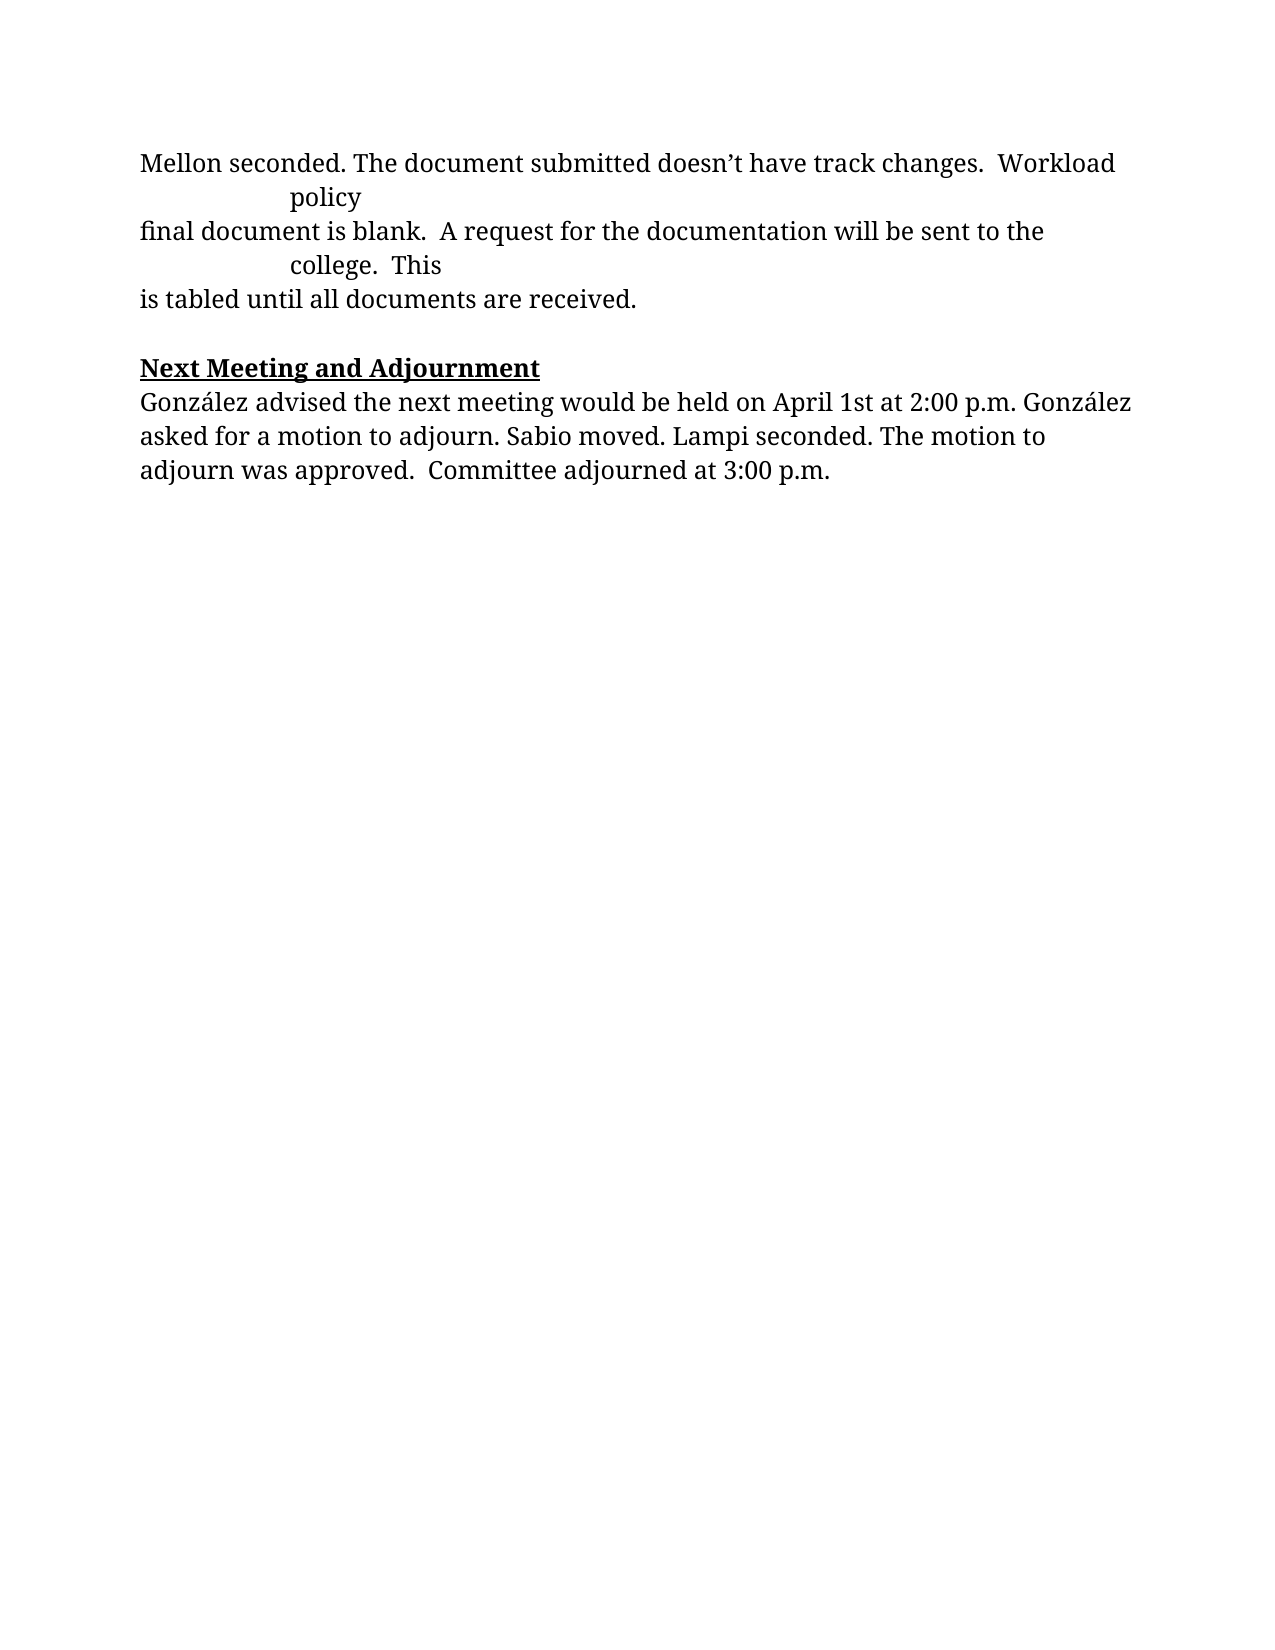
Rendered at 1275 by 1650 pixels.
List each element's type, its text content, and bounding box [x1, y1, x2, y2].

text González advised the next meeting would be held on April 1st at 2:00 p.m. González asked for a motion to adjourn. Sabio moved. Lampi seconded. The motion to adjourn was approved. Committee adjourned at 3:00 p.m. [139, 384, 1133, 486]
text Next Meeting and Adjournment [139, 350, 1133, 384]
text final document is blank. A request for the documentation will be sent to the college. This [139, 214, 1133, 282]
text is tabled until all documents are received. [139, 282, 1133, 316]
text Mellon seconded. The document submitted doesn’t have track changes. Workload policy [139, 146, 1133, 214]
